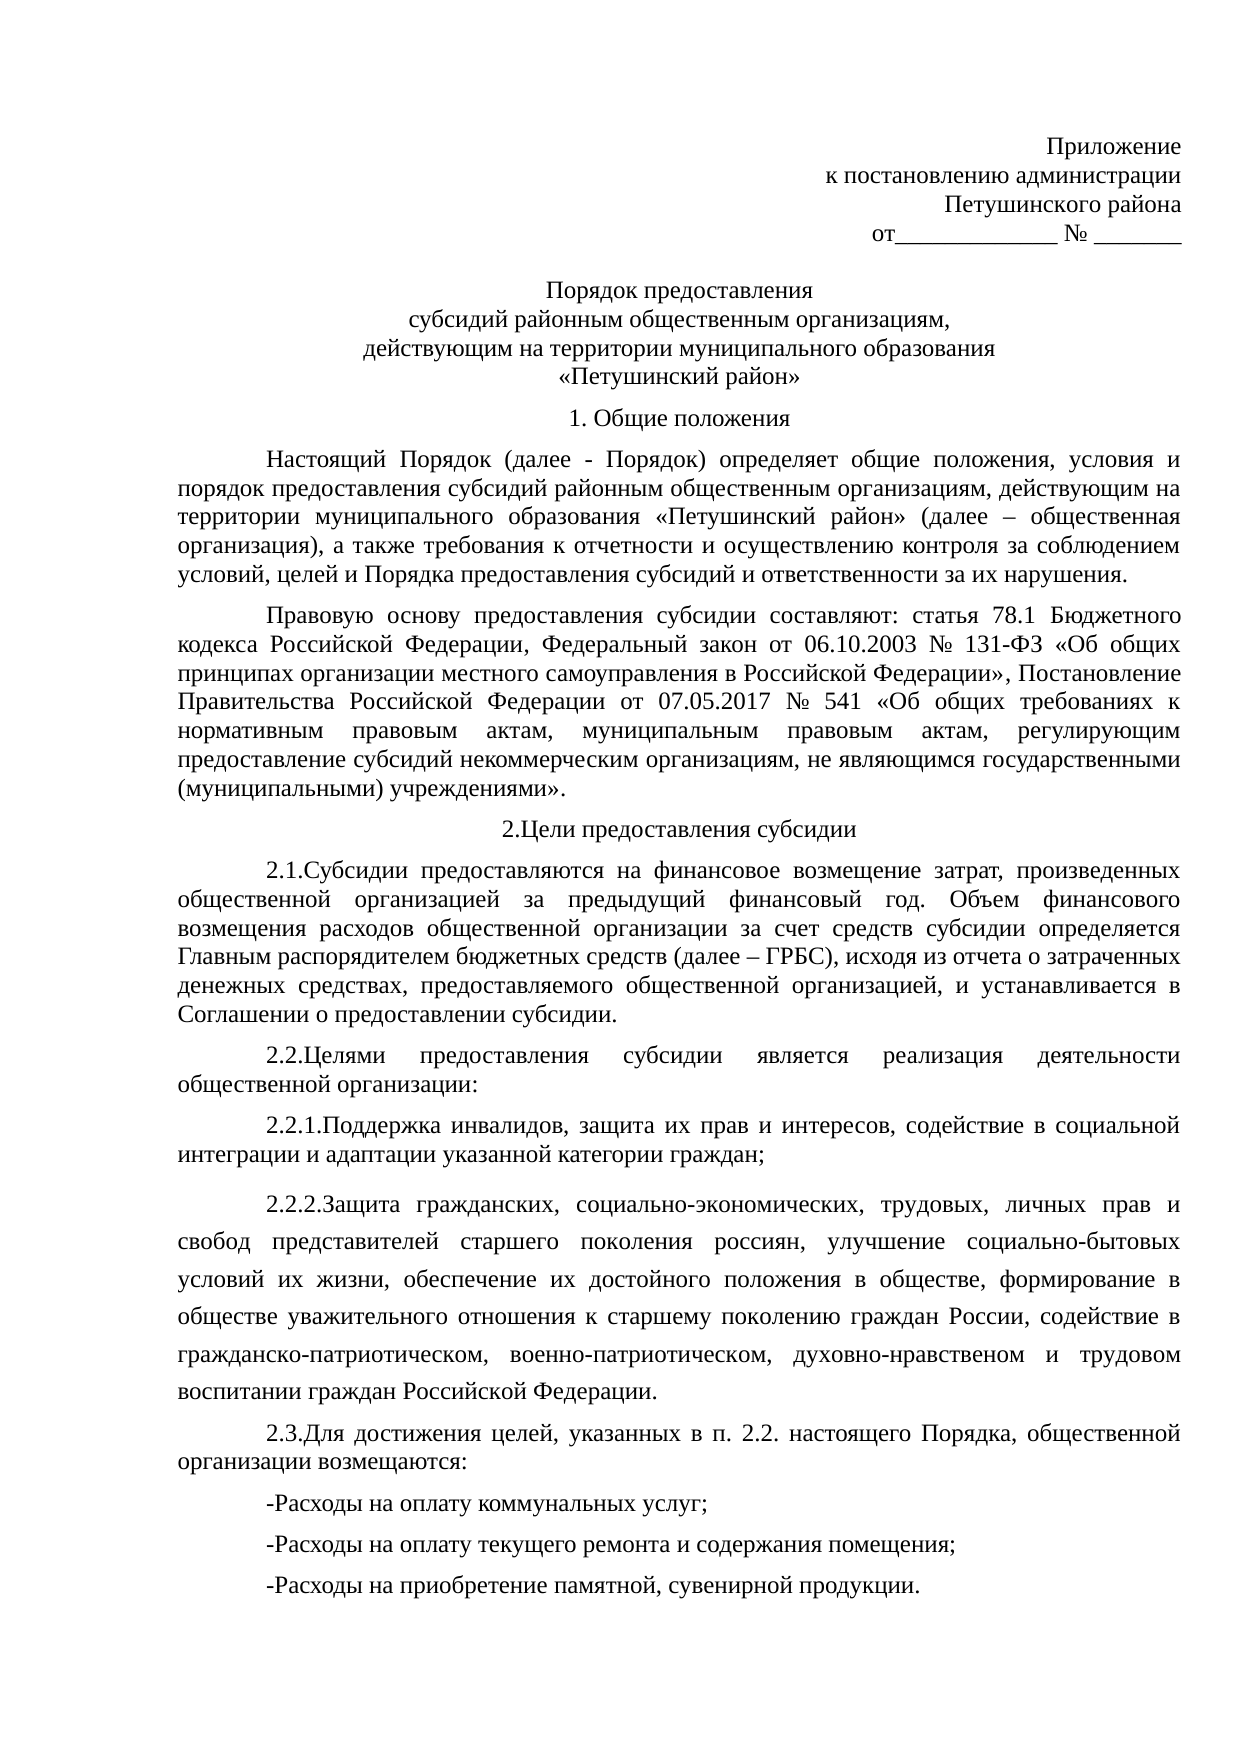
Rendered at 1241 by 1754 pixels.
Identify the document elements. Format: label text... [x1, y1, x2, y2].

text 1. Общие положения [177, 403, 1181, 431]
text субсидий районным общественным организациям, [177, 304, 1181, 333]
text 2.Цели предоставления субсидии [177, 814, 1181, 843]
text действующим на территории муниципального образования [177, 333, 1181, 361]
text 2.3.Для достижения целей, указанных в п. 2.2. настоящего Порядка, общественной организации возмещаются: [177, 1418, 1181, 1475]
text «Петушинский район» [177, 361, 1181, 390]
text 2.1.Субсидии предоставляются на финансовое возмещение затрат, произведенных общественной организацией за предыдущий финансовый год. Объем финансового возмещения расходов общественной организации за счет средств субсидии определяется Главным распорядителем бюджетных средств (далее – ГРБС), исходя из отчета о затраченных денежных средствах, предоставляемого общественной организацией, и устанавливается в Соглашении о предоставлении субсидии. [177, 855, 1181, 1028]
text 2.2.Целями предоставления субсидии является реализация деятельности общественной организации: [177, 1040, 1181, 1098]
text к постановлению администрации [177, 160, 1181, 189]
text -Расходы на оплату текущего ремонта и содержания помещения; [177, 1529, 1181, 1558]
text Петушинского района [177, 189, 1181, 218]
text Приложение [177, 131, 1181, 160]
text от_____________ № _______ [177, 218, 1181, 246]
text -Расходы на оплату коммунальных услуг; [177, 1488, 1181, 1516]
text Настоящий Порядок (далее - Порядок) определяет общие положения, условия и порядок предоставления субсидий районным общественным организациям, действующим на территории муниципального образования «Петушинский район» (далее – общественная организация), а также требования к отчетности и осуществлению контроля за соблюдением условий, целей и Порядка предоставления субсидий и ответственности за их нарушения. [177, 444, 1181, 588]
text Порядок предоставления [177, 275, 1181, 304]
text -Расходы на приобретение памятной, сувенирной продукции. [177, 1570, 1181, 1599]
text Правовую основу предоставления субсидии составляют: статья 78.1 Бюджетного кодекса Российской Федерации, Федеральный закон от 06.10.2003 № 131-ФЗ «Об общих принципах организации местного самоуправления в Российской Федерации», Постановление Правительства Российской Федерации от 07.05.2017 № 541 «Об общих требованиях к нормативным правовым актам, муниципальным правовым актам, регулирующим предоставление субсидий некоммерческим организациям, не являющимся государственными (муниципальными) учреждениями». [177, 600, 1181, 801]
text 2.2.1.Поддержка инвалидов, защита их прав и интересов, содействие в социальной интеграции и адаптации указанной категории граждан; [177, 1110, 1181, 1168]
text 2.2.2.Защита гражданских, социально-экономических, трудовых, личных прав и свобод представителей старшего поколения россиян, улучшение социально-бытовых условий их жизни, обеспечение их достойного положения в обществе, формирование в обществе уважительного отношения к старшему поколению граждан России, содействие в гражданско-патриотическом, военно-патриотическом, духовно-нравственом и трудовом воспитании граждан Российской Федерации. [177, 1180, 1181, 1405]
